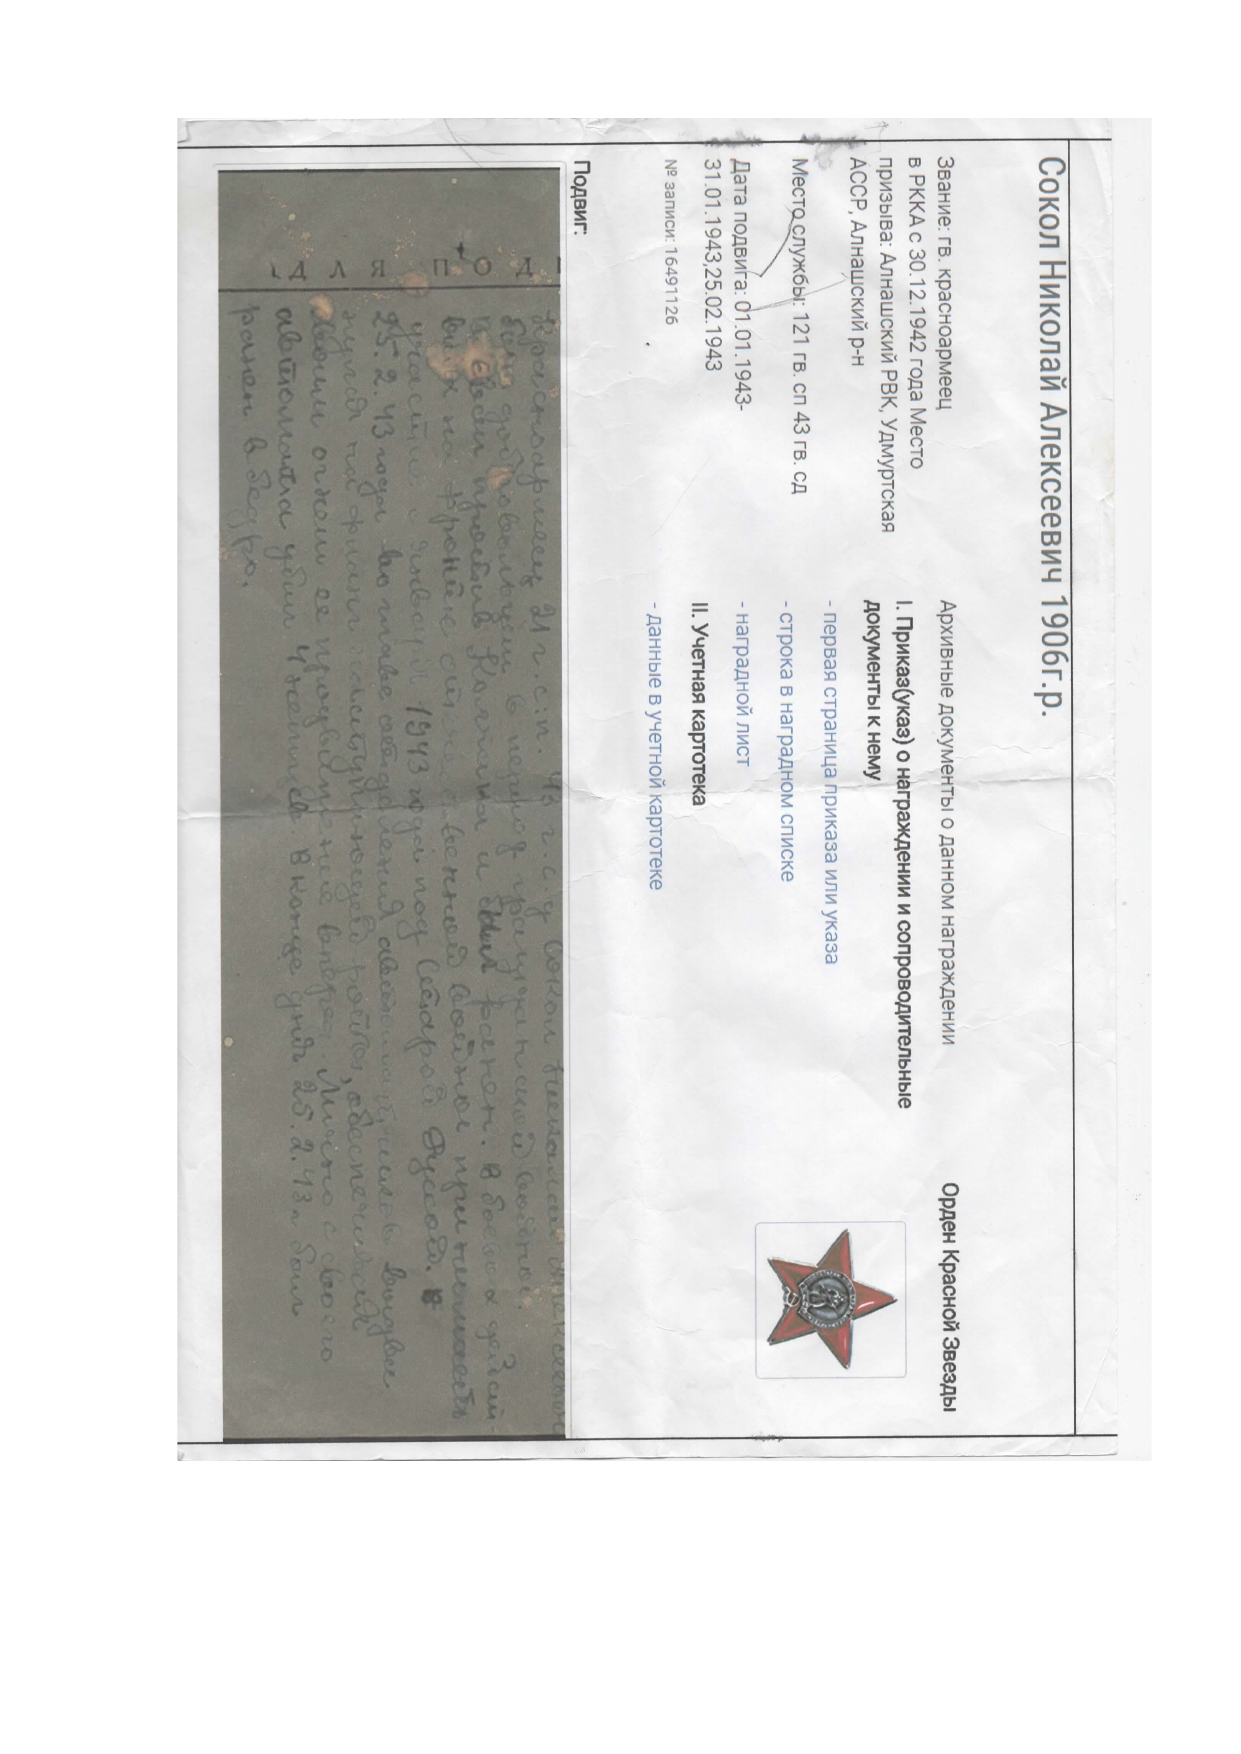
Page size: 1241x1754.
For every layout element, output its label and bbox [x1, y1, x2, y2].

picture [177, 118, 1152, 1461]
